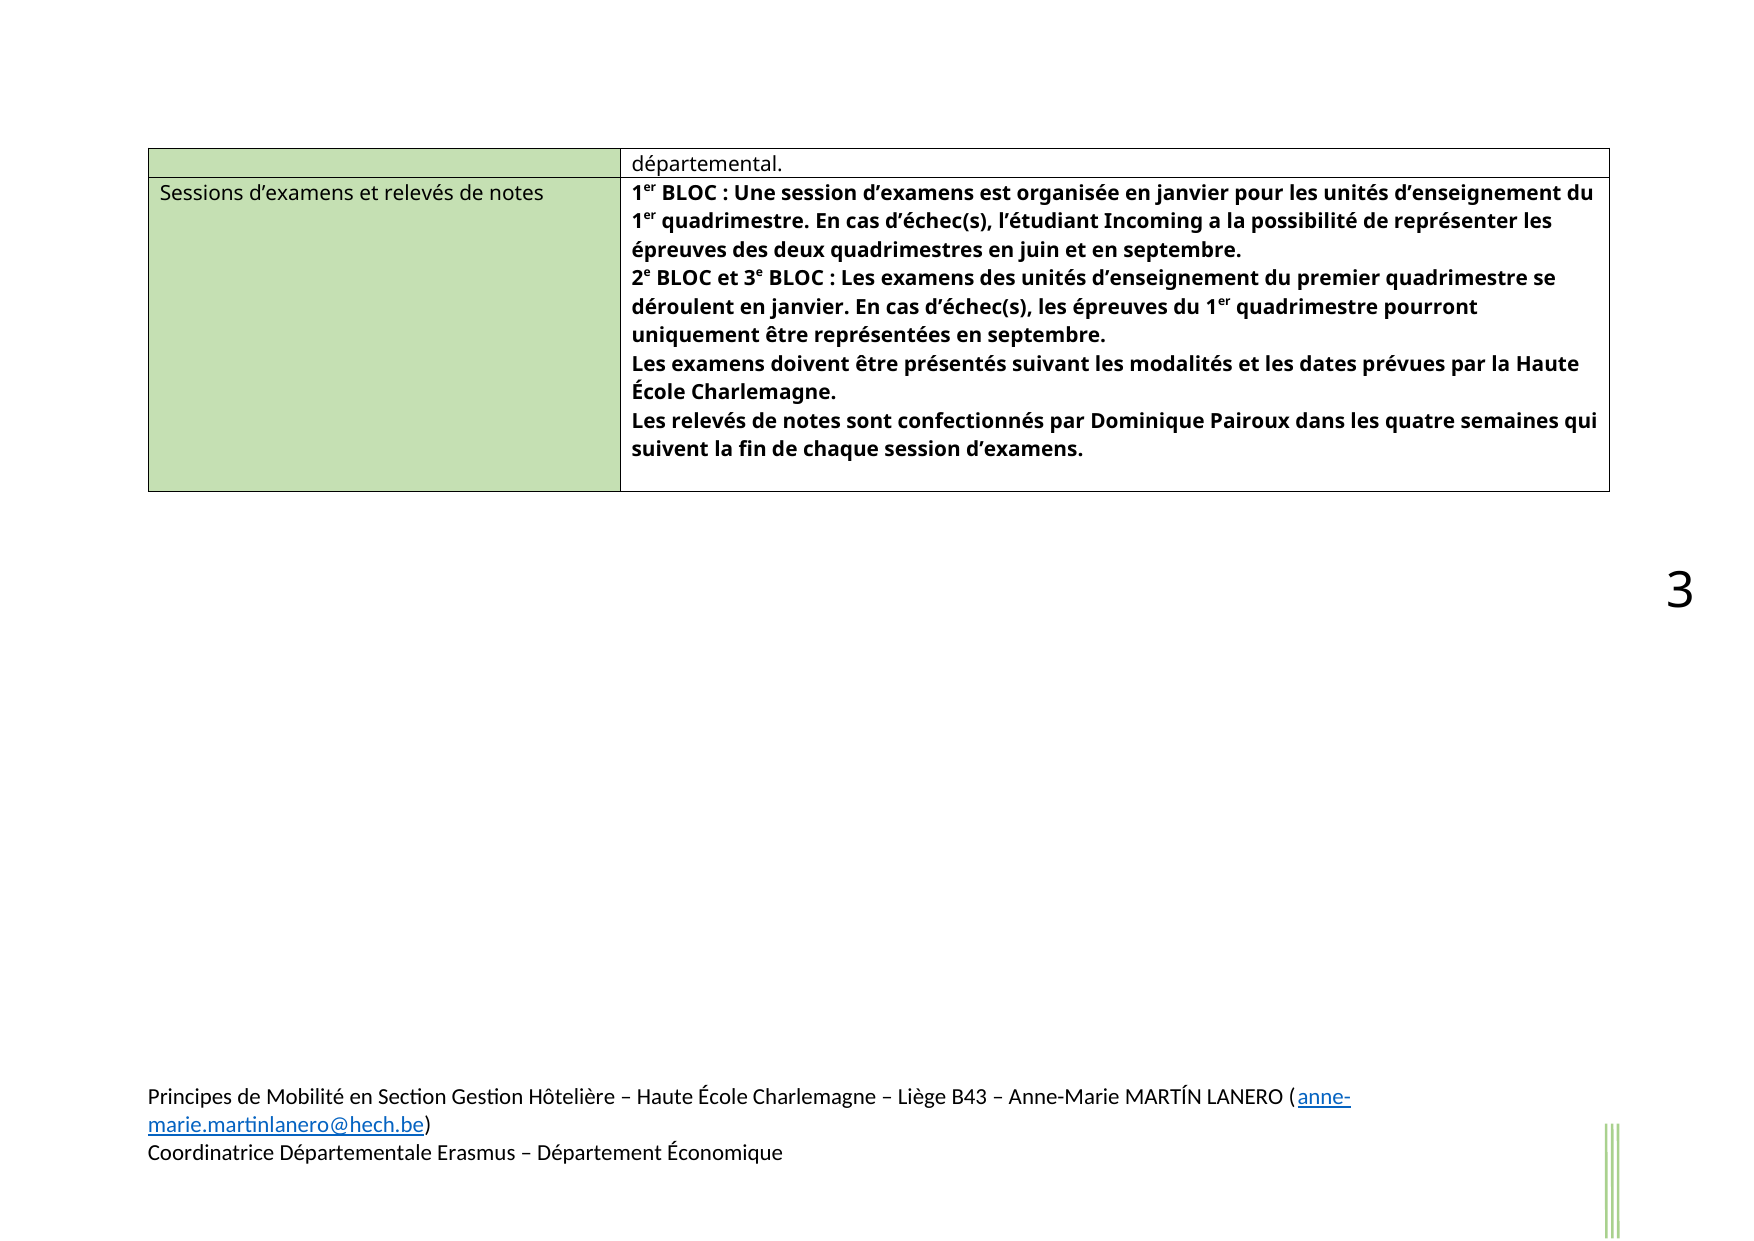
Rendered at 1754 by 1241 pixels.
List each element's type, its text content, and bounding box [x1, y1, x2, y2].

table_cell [621, 149, 1609, 177]
table_cell Sessions d’examens et relevés de notes [149, 178, 620, 491]
table_cell 1er BLOC : Une session d’examens est organisée en janvier pour les unités d’enseignement du 1er quadrimestre. En cas d’échec(s), l’étudiant Incoming a la possibilité de représenter les épreuves des deux quadrimestres en juin et en septembre. 2e BLOC et 3e BLOC : Les examens des unités d’enseignement du premier quadrimestre se déroulent en janvier. En cas d’échec(s), les épreuves du 1er quadrimestre pourront uniquement être représentées en septembre. Les examens doivent être présentés suivant les modalités et les dates prévues par la Haute École Charlemagne. Les relevés de notes sont confectionnés par Dominique Pairoux dans les quatre semaines qui suivent la fin de chaque session d’examens. [621, 178, 1609, 491]
